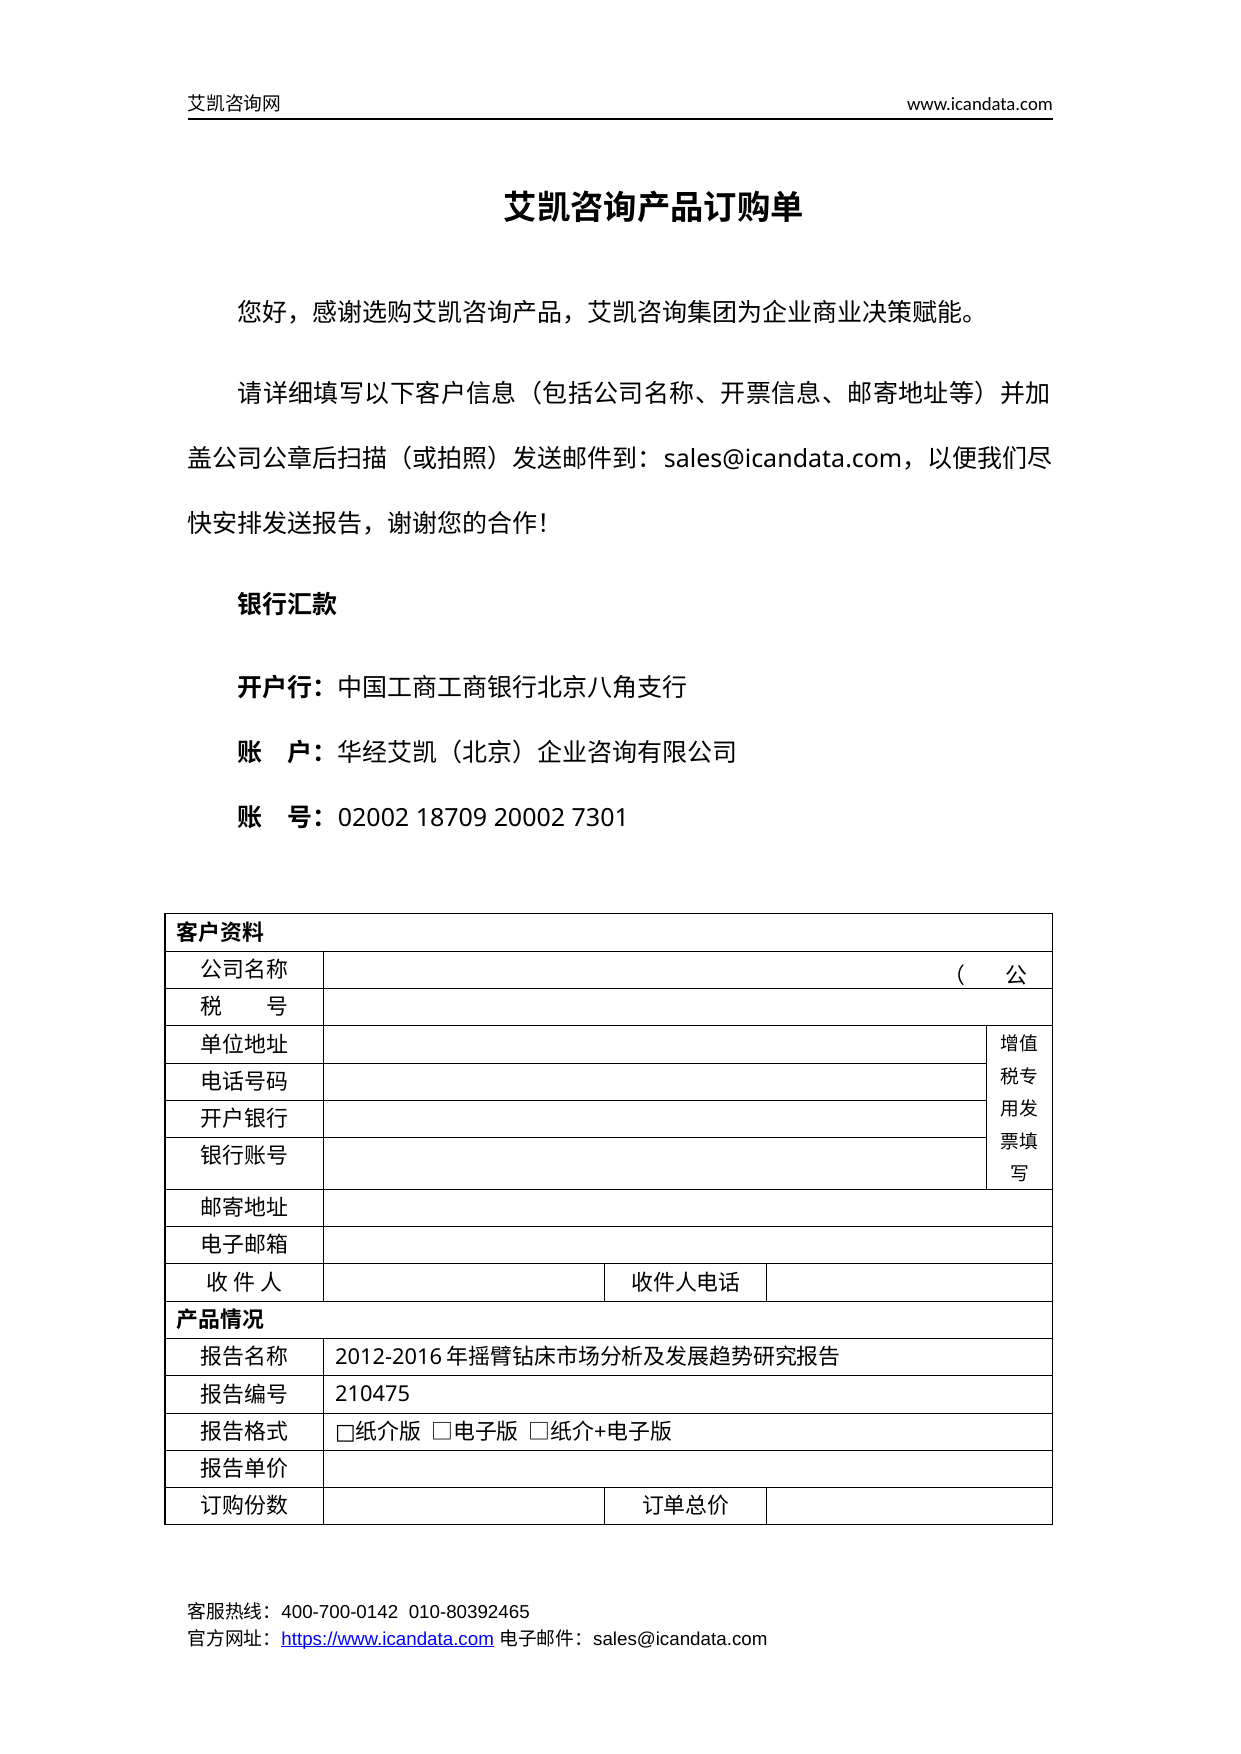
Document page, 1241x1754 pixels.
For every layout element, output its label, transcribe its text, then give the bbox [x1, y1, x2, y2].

table_cell [324, 1101, 986, 1137]
table_cell [324, 1227, 1052, 1263]
table_cell 订单总价 [605, 1488, 766, 1524]
text 银行汇款 [187, 570, 1053, 635]
table_cell 收 件 人 [166, 1264, 323, 1301]
table_cell 银行账号 [166, 1138, 323, 1189]
table_cell 报告单价 [166, 1451, 323, 1487]
table_cell 报告编号 [166, 1376, 323, 1412]
table_cell 邮寄地址 [166, 1190, 323, 1226]
table_cell 210475 [324, 1376, 1052, 1412]
table_cell [324, 1451, 1052, 1487]
table_cell 收件人电话 [605, 1264, 766, 1301]
table_cell 电话号码 [166, 1064, 323, 1100]
table_cell [324, 1138, 986, 1189]
text 账 号：02002 18709 20002 7301 [187, 783, 1053, 848]
table_cell 报告格式 [166, 1414, 323, 1450]
table_cell [324, 1190, 1052, 1226]
table_cell □纸介版 □电子版 □纸介+电子版 [324, 1414, 1052, 1450]
table_cell [324, 989, 1052, 1025]
table_cell 税 号 [166, 989, 323, 1025]
table_cell 2012-2016年摇臂钻床市场分析及发展趋势研究报告 [324, 1339, 1052, 1375]
table_cell 增值税专用发票填写 [987, 1026, 1052, 1189]
text 艾凯咨询产品订购单 [187, 172, 1053, 237]
table_cell 报告名称 [166, 1339, 323, 1375]
table_cell 开户银行 [166, 1101, 323, 1137]
table_cell [324, 1264, 604, 1301]
table_cell 公司名称 [166, 952, 323, 988]
table_header 客户资料 [166, 914, 1052, 951]
table_cell [324, 1026, 986, 1062]
text 请详细填写以下客户信息（包括公司名称、开票信息、邮寄地址等）并加盖公司公章后扫描（或拍照）发送邮件到：sales@icandata.com，以便我们尽快安排发送报告，谢谢您的合作！ [187, 359, 1053, 554]
table_cell 订购份数 [166, 1488, 323, 1524]
table_cell [324, 952, 1052, 988]
text 开户行：中国工商工商银行北京八角支行 [187, 653, 1053, 718]
table_cell 产品情况 [166, 1302, 1052, 1338]
table_cell [767, 1488, 1052, 1524]
table_cell [324, 1064, 986, 1100]
table_cell 单位地址 [166, 1026, 323, 1062]
text 账 户：华经艾凯（北京）企业咨询有限公司 [187, 718, 1053, 783]
table_cell [767, 1264, 1052, 1301]
table_cell [324, 1488, 604, 1524]
table_cell 电子邮箱 [166, 1227, 323, 1263]
text 您好，感谢选购艾凯咨询产品，艾凯咨询集团为企业商业决策赋能。 [187, 278, 1053, 343]
